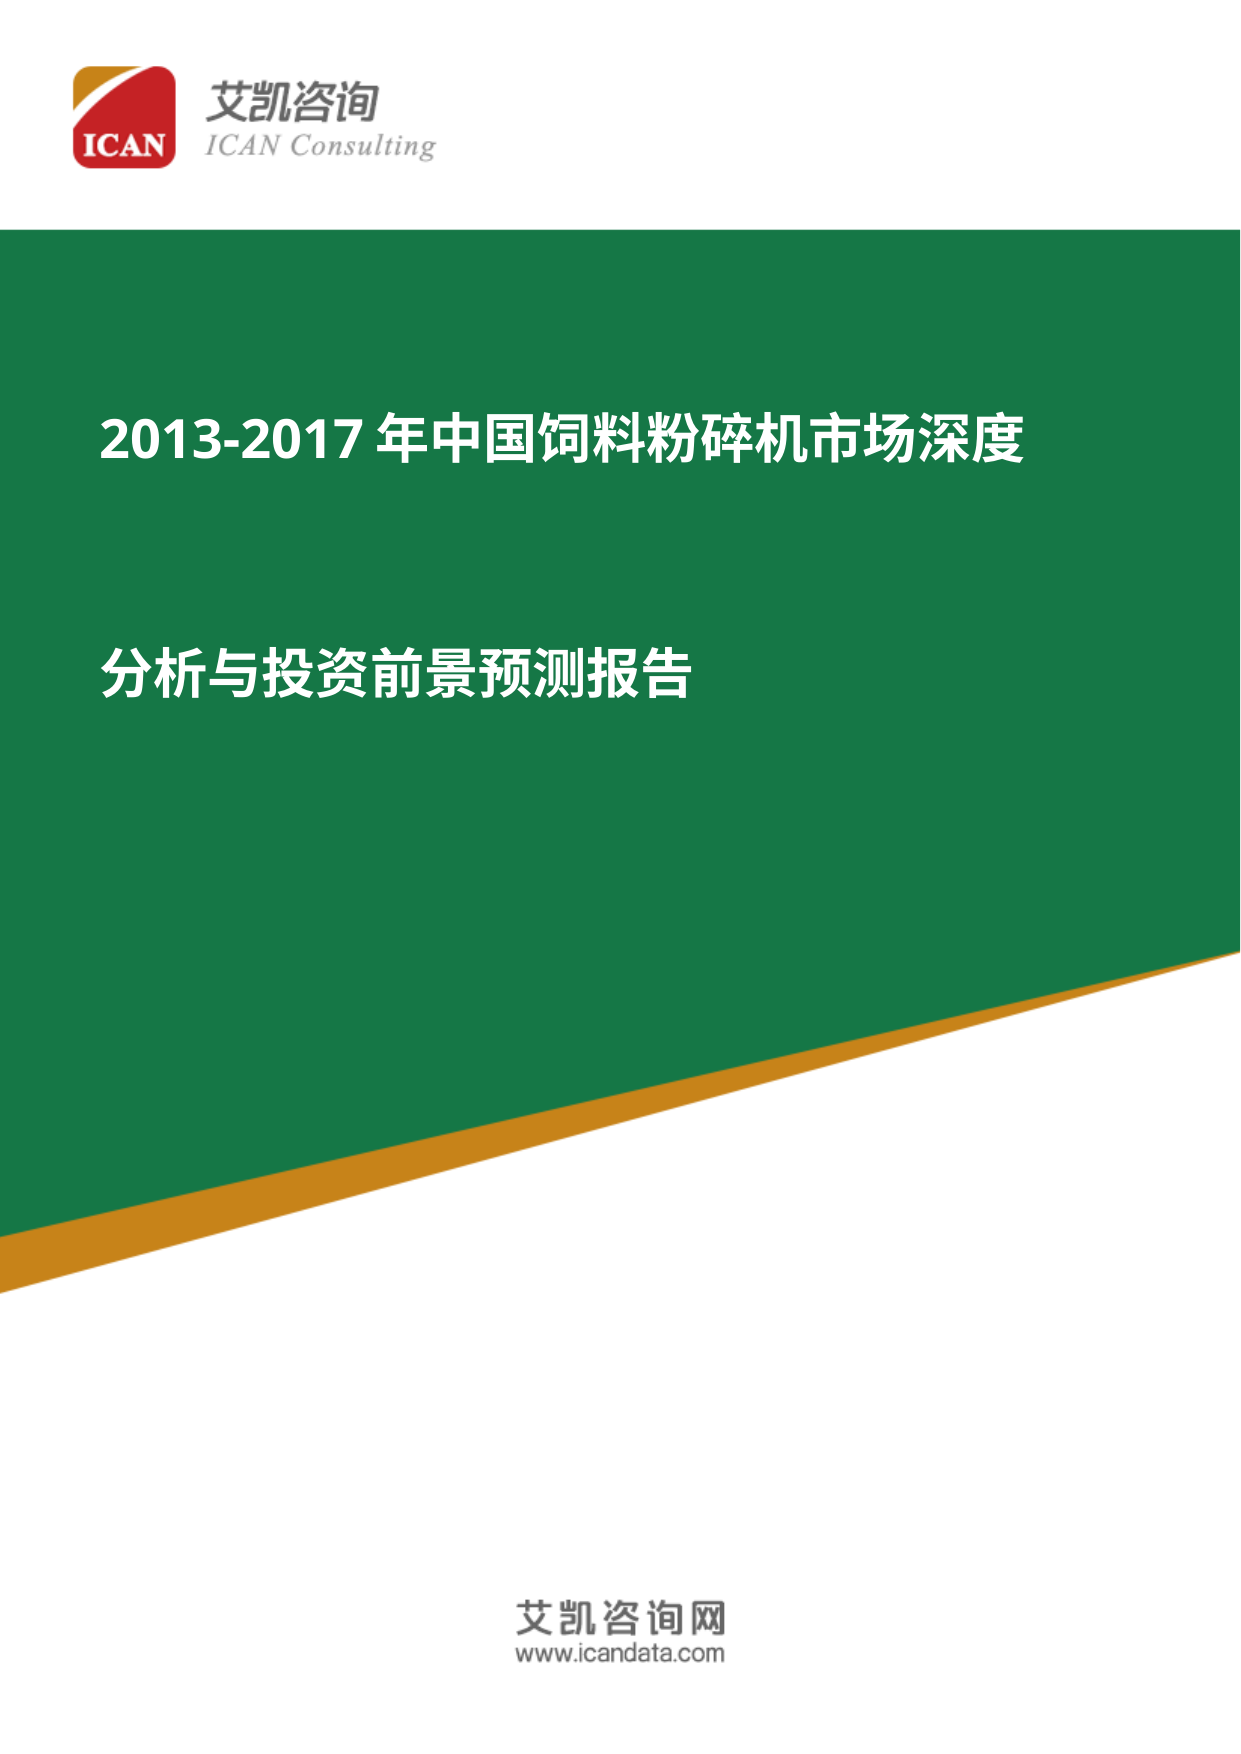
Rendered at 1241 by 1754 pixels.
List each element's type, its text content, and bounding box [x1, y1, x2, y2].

picture [0, 5, 1241, 1754]
subtitle 2013-2017年中国饲料粉碎机市场深度分析与投资前景预测报告 [99, 386, 1053, 718]
